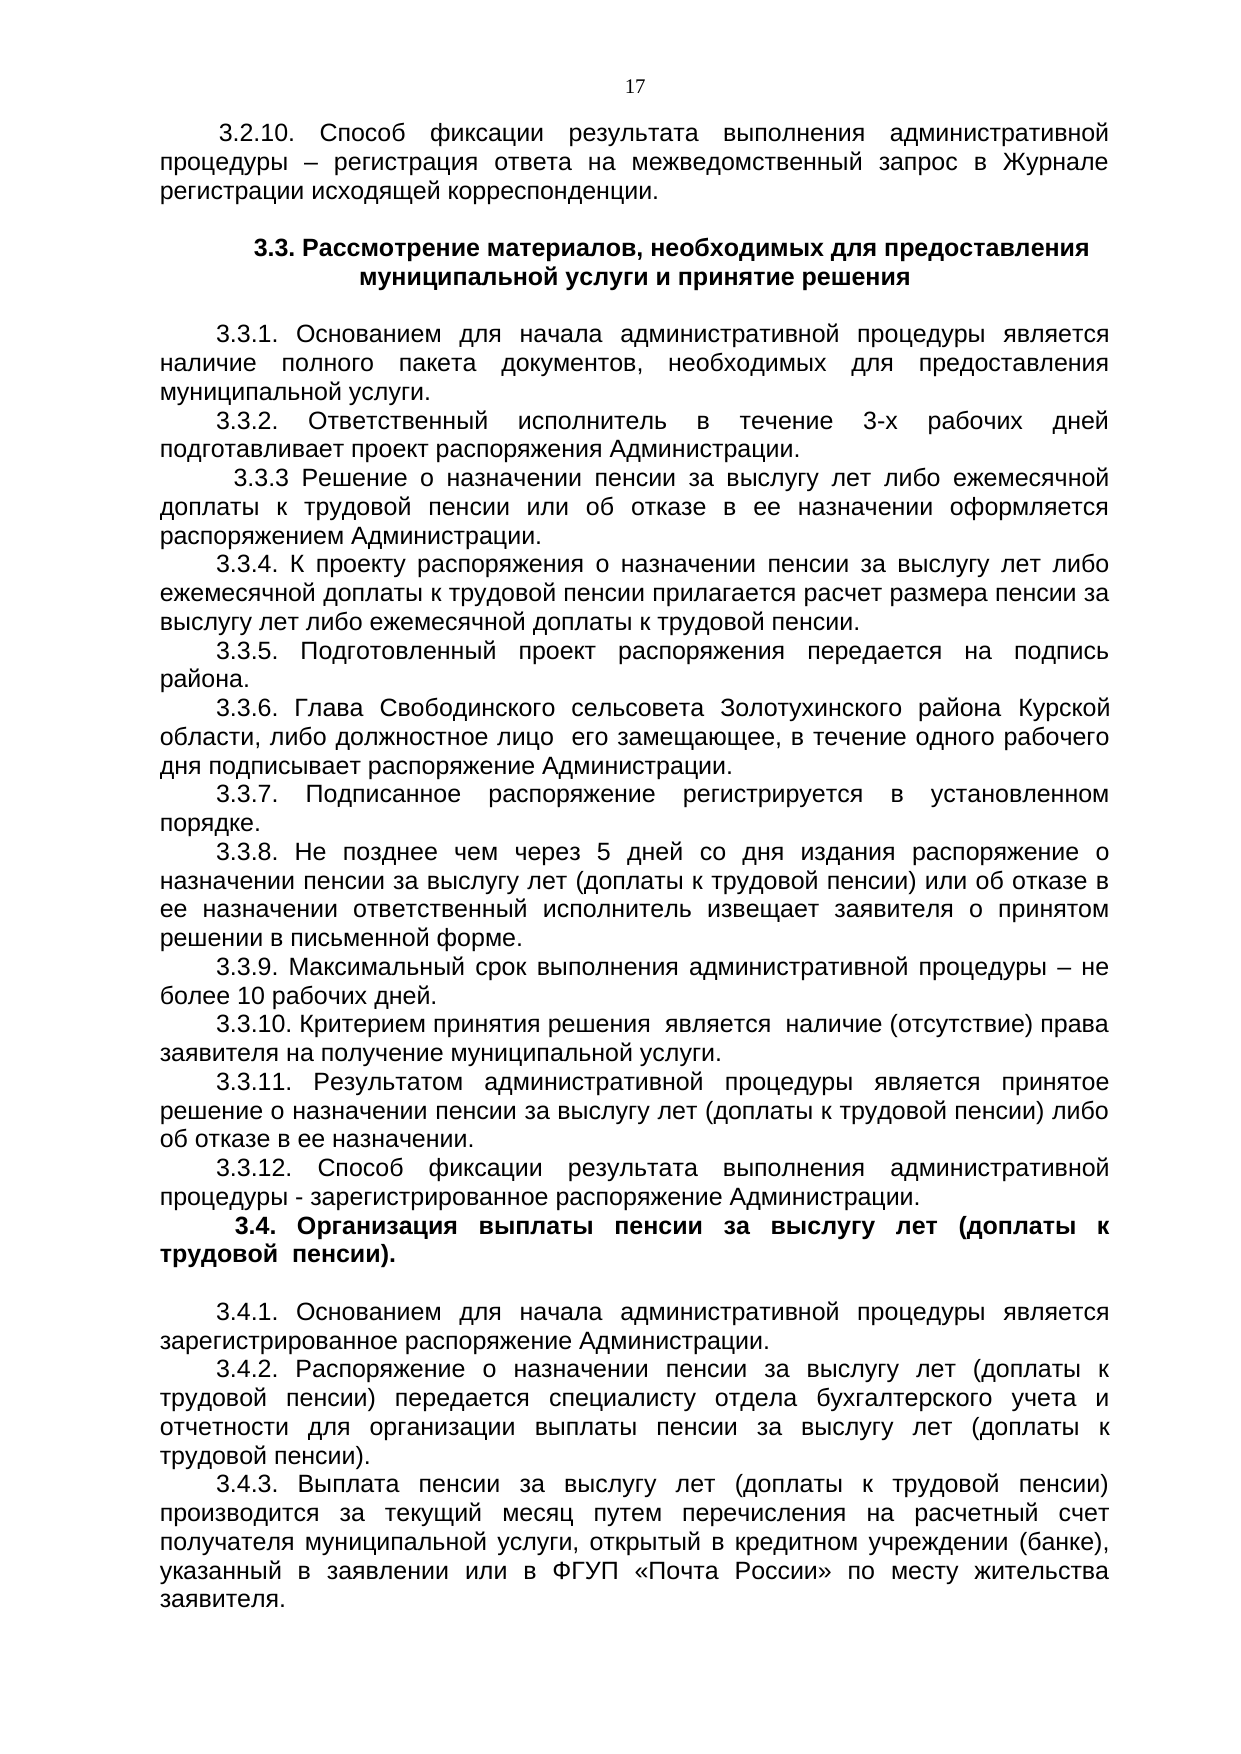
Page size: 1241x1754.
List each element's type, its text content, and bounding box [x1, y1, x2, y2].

text 3.3.8. Не позднее чем через 5 дней со дня издания распоряжение о назначении пенсии за выслугу лет (доплаты к трудовой пенсии) или об отказе в ее назначении ответственный исполнитель извещает заявителя о принятом решении в письменной форме. [159, 837, 1110, 952]
text 3.2.10. Способ фиксации результата выполнения административной процедуры – регистрация ответа на межведомственный запрос в Журнале регистрации исходящей корреспонденции. [159, 118, 1110, 204]
text 3.3.1. Основанием для начала административной процедуры является наличие полного пакета документов, необходимых для предоставления муниципальной услуги. [159, 319, 1110, 406]
text 3.3.9. Максимальный срок выполнения административной процедуры – не более 10 рабочих дней. [159, 952, 1110, 1009]
text 3.3. Рассмотрение материалов, необходимых для предоставления муниципальной услуги и принятие решения [159, 233, 1110, 291]
text 3.3.10. Критерием принятия решения является наличие (отсутствие) права заявителя на получение муниципальной услуги. [159, 1009, 1110, 1067]
text 3.4.1. Основанием для начала административной процедуры является зарегистрированное распоряжение Администрации. [159, 1297, 1110, 1354]
text 3.3.12. Способ фиксации результата выполнения административной процедуры - зарегистрированное распоряжение Администрации. [159, 1153, 1110, 1211]
text 3.3.7. Подписанное распоряжение регистрируется в установленном порядке. [159, 779, 1110, 837]
text 3.3.3 Решение о назначении пенсии за выслугу лет либо ежемесячной доплаты к трудовой пенсии или об отказе в ее назначении оформляется распоряжением Администрации. [159, 463, 1110, 549]
text 3.3.11. Результатом административной процедуры является принятое решение о назначении пенсии за выслугу лет (доплаты к трудовой пенсии) либо об отказе в ее назначении. [159, 1067, 1110, 1153]
text 3.3.6. Глава Свободинского сельсовета Золотухинского района Курской области, либо должностное лицо его замещающее, в течение одного рабочего дня подписывает распоряжение Администрации. [159, 693, 1110, 779]
text 3.3.4. К проекту распоряжения о назначении пенсии за выслугу лет либо ежемесячной доплаты к трудовой пенсии прилагается расчет размера пенсии за выслугу лет либо ежемесячной доплаты к трудовой пенсии. [159, 549, 1110, 636]
text 3.3.2. Ответственный исполнитель в течение 3-х рабочих дней подготавливает проект распоряжения Администрации. [159, 406, 1110, 463]
text 3.4. Организация выплаты пенсии за выслугу лет (доплаты к трудовой пенсии). [159, 1211, 1110, 1268]
text 3.3.5. Подготовленный проект распоряжения передается на подпись района. [159, 636, 1110, 693]
text 3.4.2. Распоряжение о назначении пенсии за выслугу лет (доплаты к трудовой пенсии) передается специалисту отдела бухгалтерского учета и отчетности для организации выплаты пенсии за выслугу лет (доплаты к трудовой пенсии). [159, 1354, 1110, 1469]
text 3.4.3. Выплата пенсии за выслугу лет (доплаты к трудовой пенсии) производится за текущий месяц путем перечисления на расчетный счет получателя муниципальной услуги, открытый в кредитном учреждении (банке), указанный в заявлении или в ФГУП «Почта России» по месту жительства заявителя. [159, 1469, 1110, 1613]
